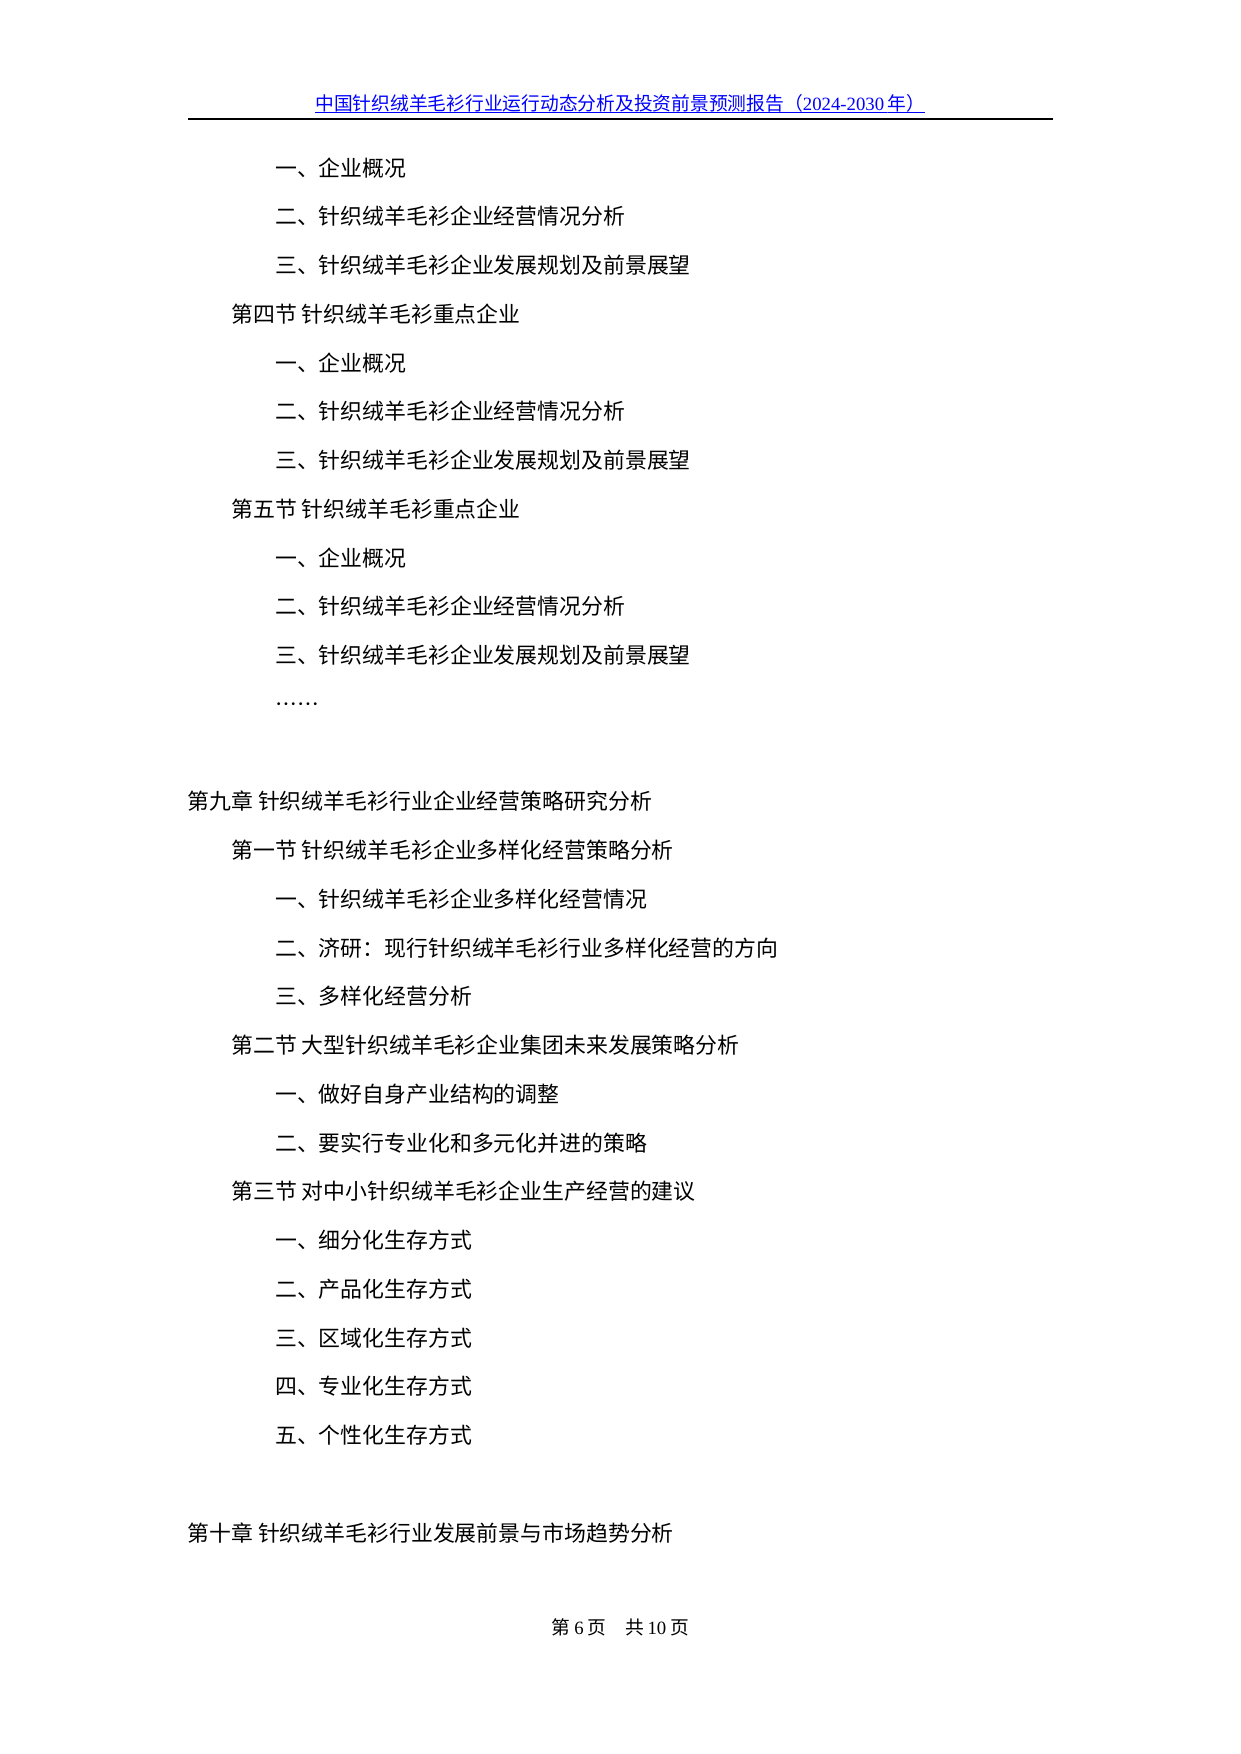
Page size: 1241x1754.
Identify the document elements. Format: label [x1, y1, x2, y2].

text [187, 150, 1053, 1548]
